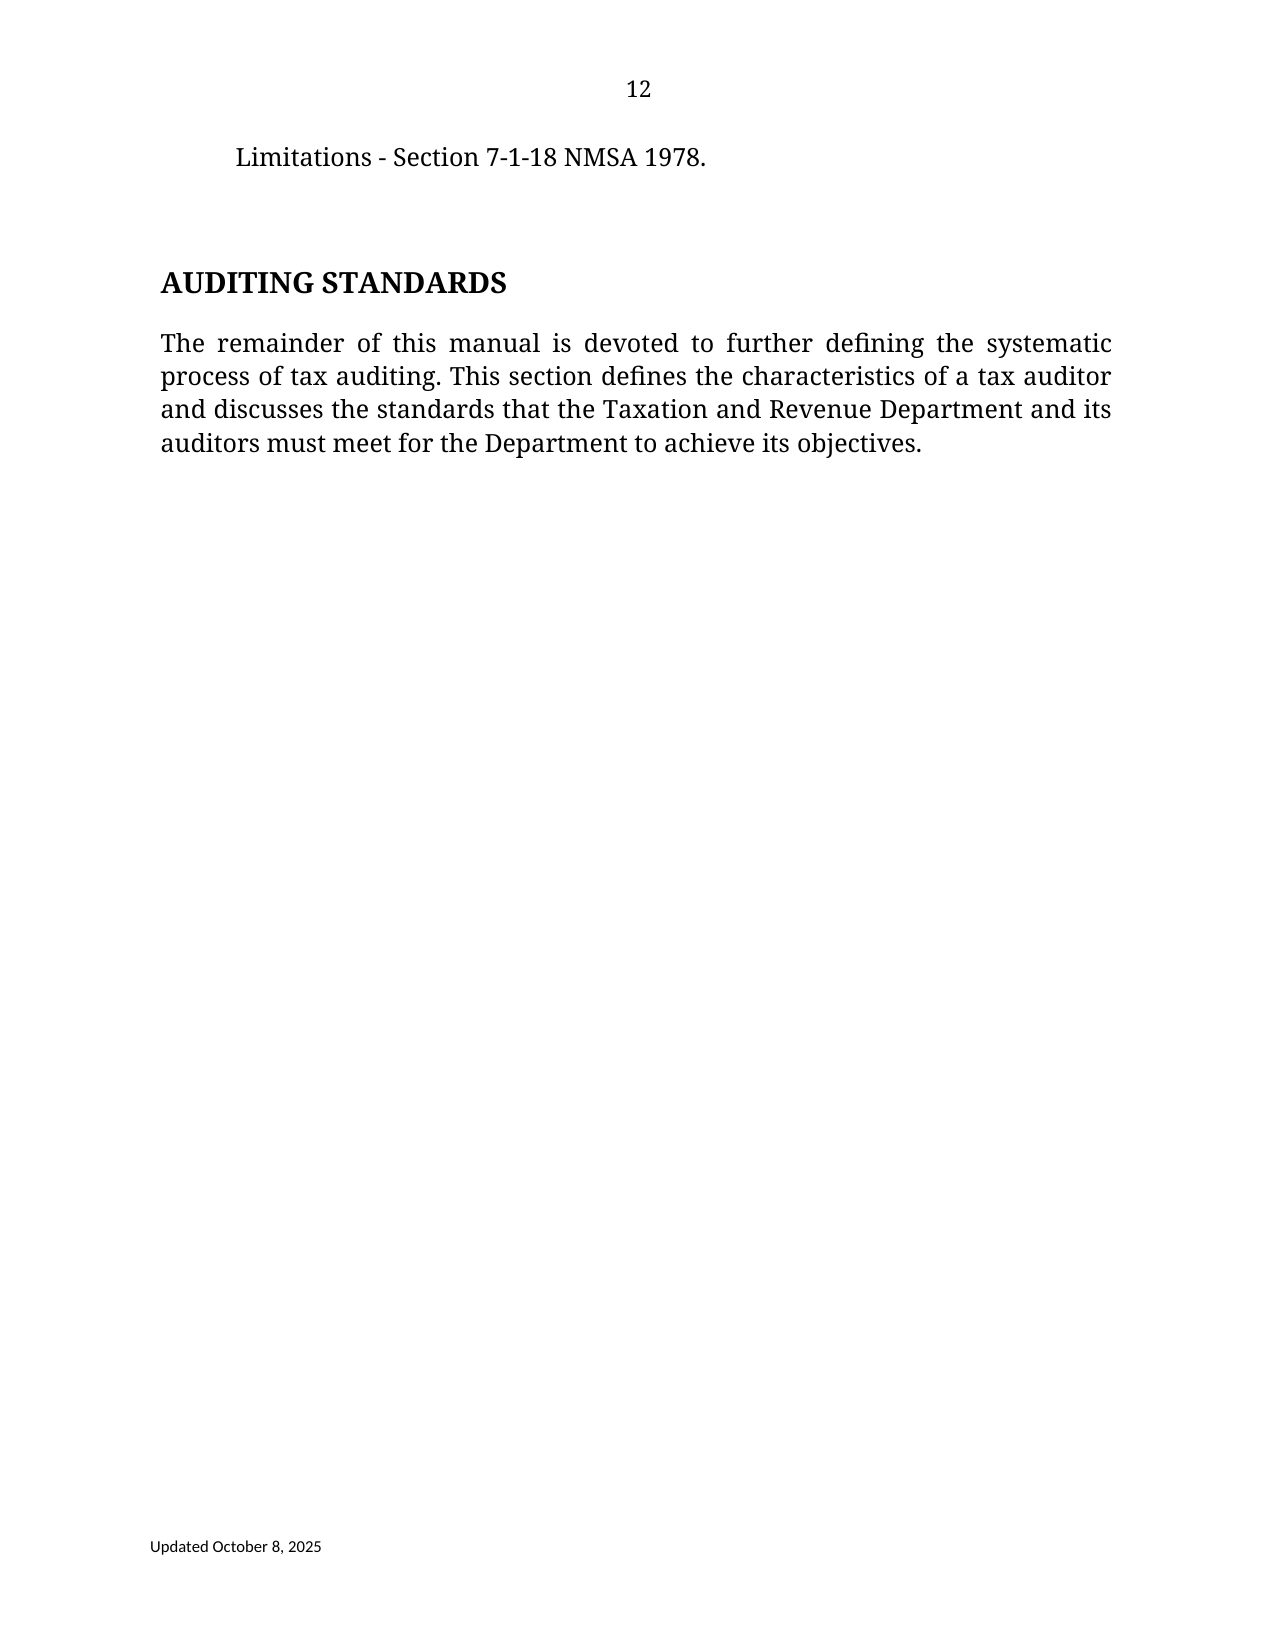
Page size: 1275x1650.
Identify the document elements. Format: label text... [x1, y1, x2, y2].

text The remainder of this manual is devoted to further defining the systematic process of tax auditing. This section defines the characteristics of a tax auditor and discusses the standards that the Taxation and Revenue Department and its auditors must meet for the Department to achieve its objectives. [160, 326, 1113, 459]
subtitle AUDITING STANDARDS [160, 263, 1144, 302]
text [235, 139, 1103, 174]
